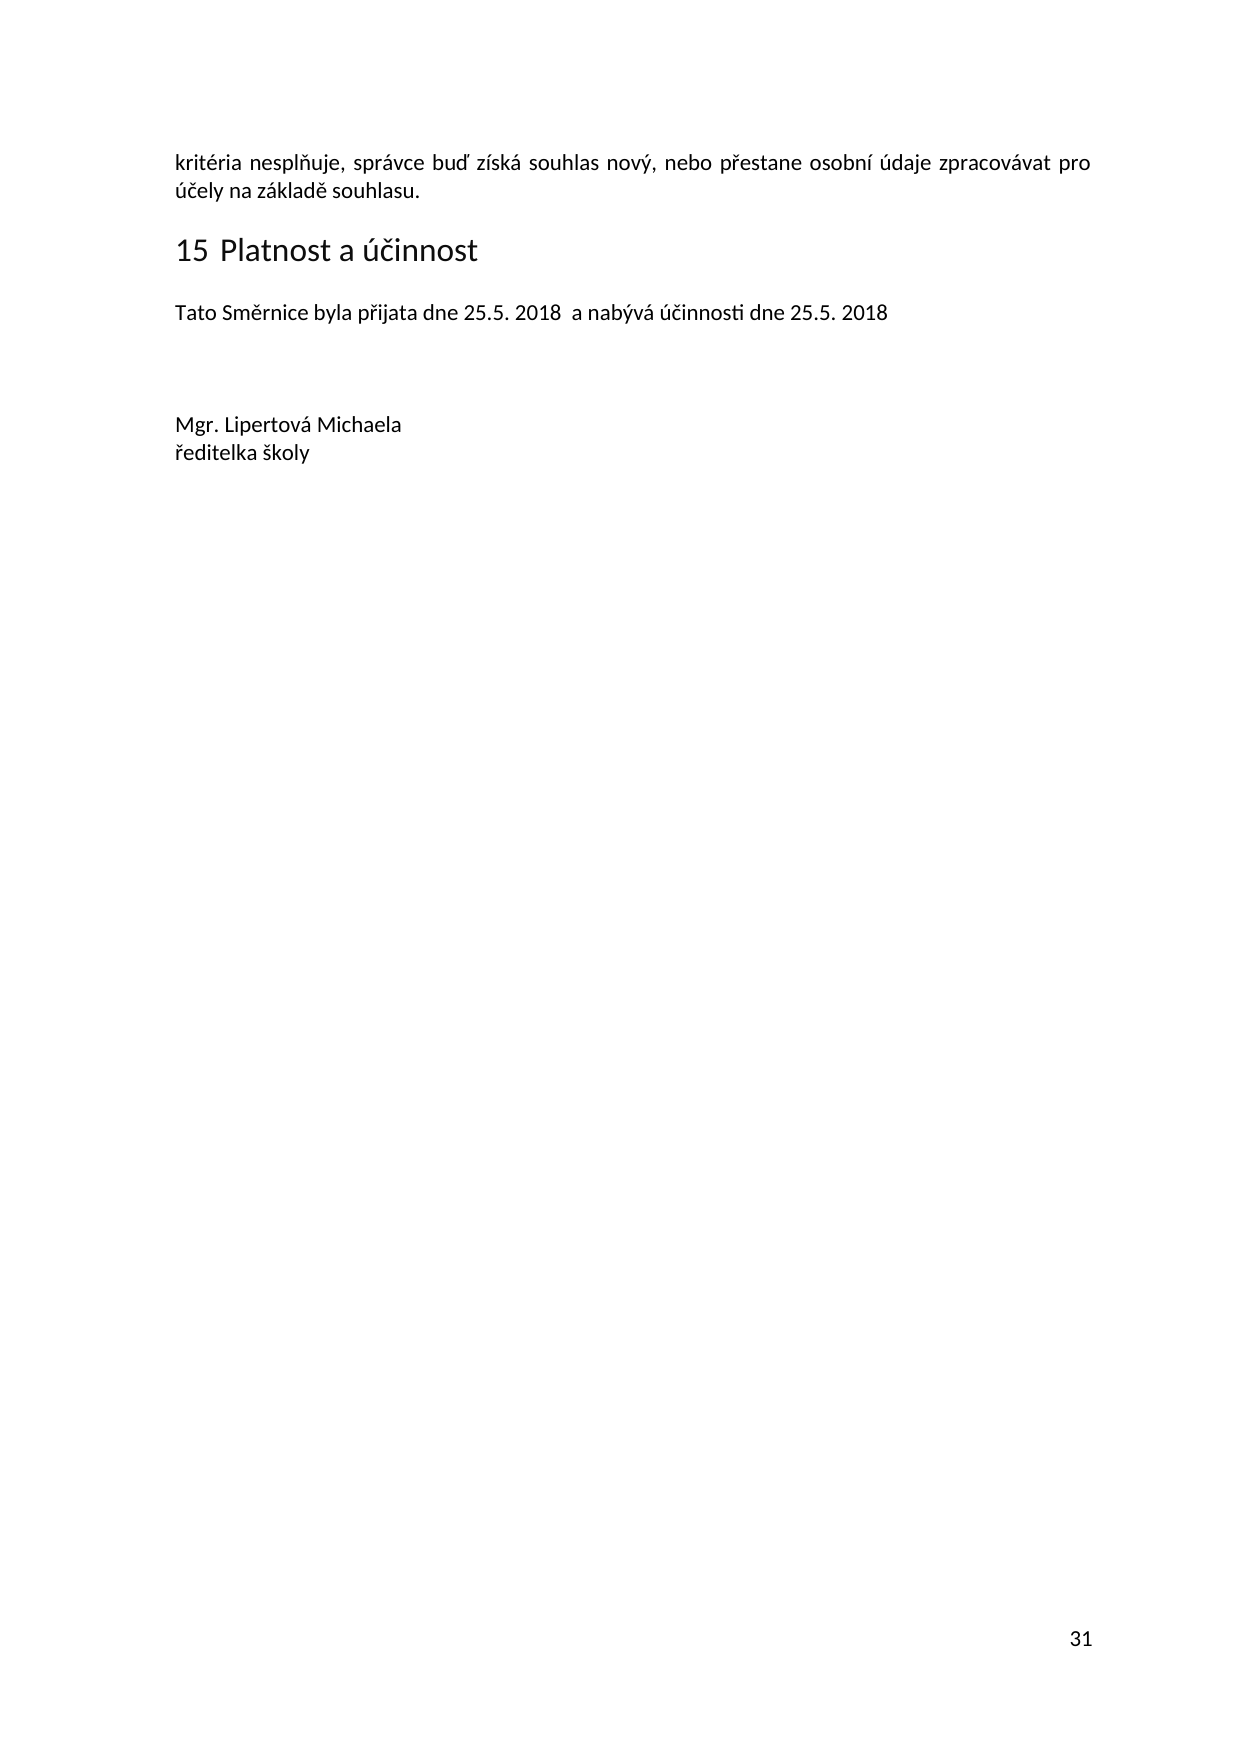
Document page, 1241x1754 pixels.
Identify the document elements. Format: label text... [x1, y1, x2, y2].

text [175, 148, 1092, 204]
text ředitelka školy [175, 438, 1092, 466]
text Tato Směrnice byla přijata dne 25.5. 2018 a nabývá účinnosti dne 25.5. 2018 [175, 298, 1092, 326]
text Mgr. Lipertová Michaela [175, 410, 1092, 438]
subtitle Platnost a účinnost [175, 229, 1092, 269]
